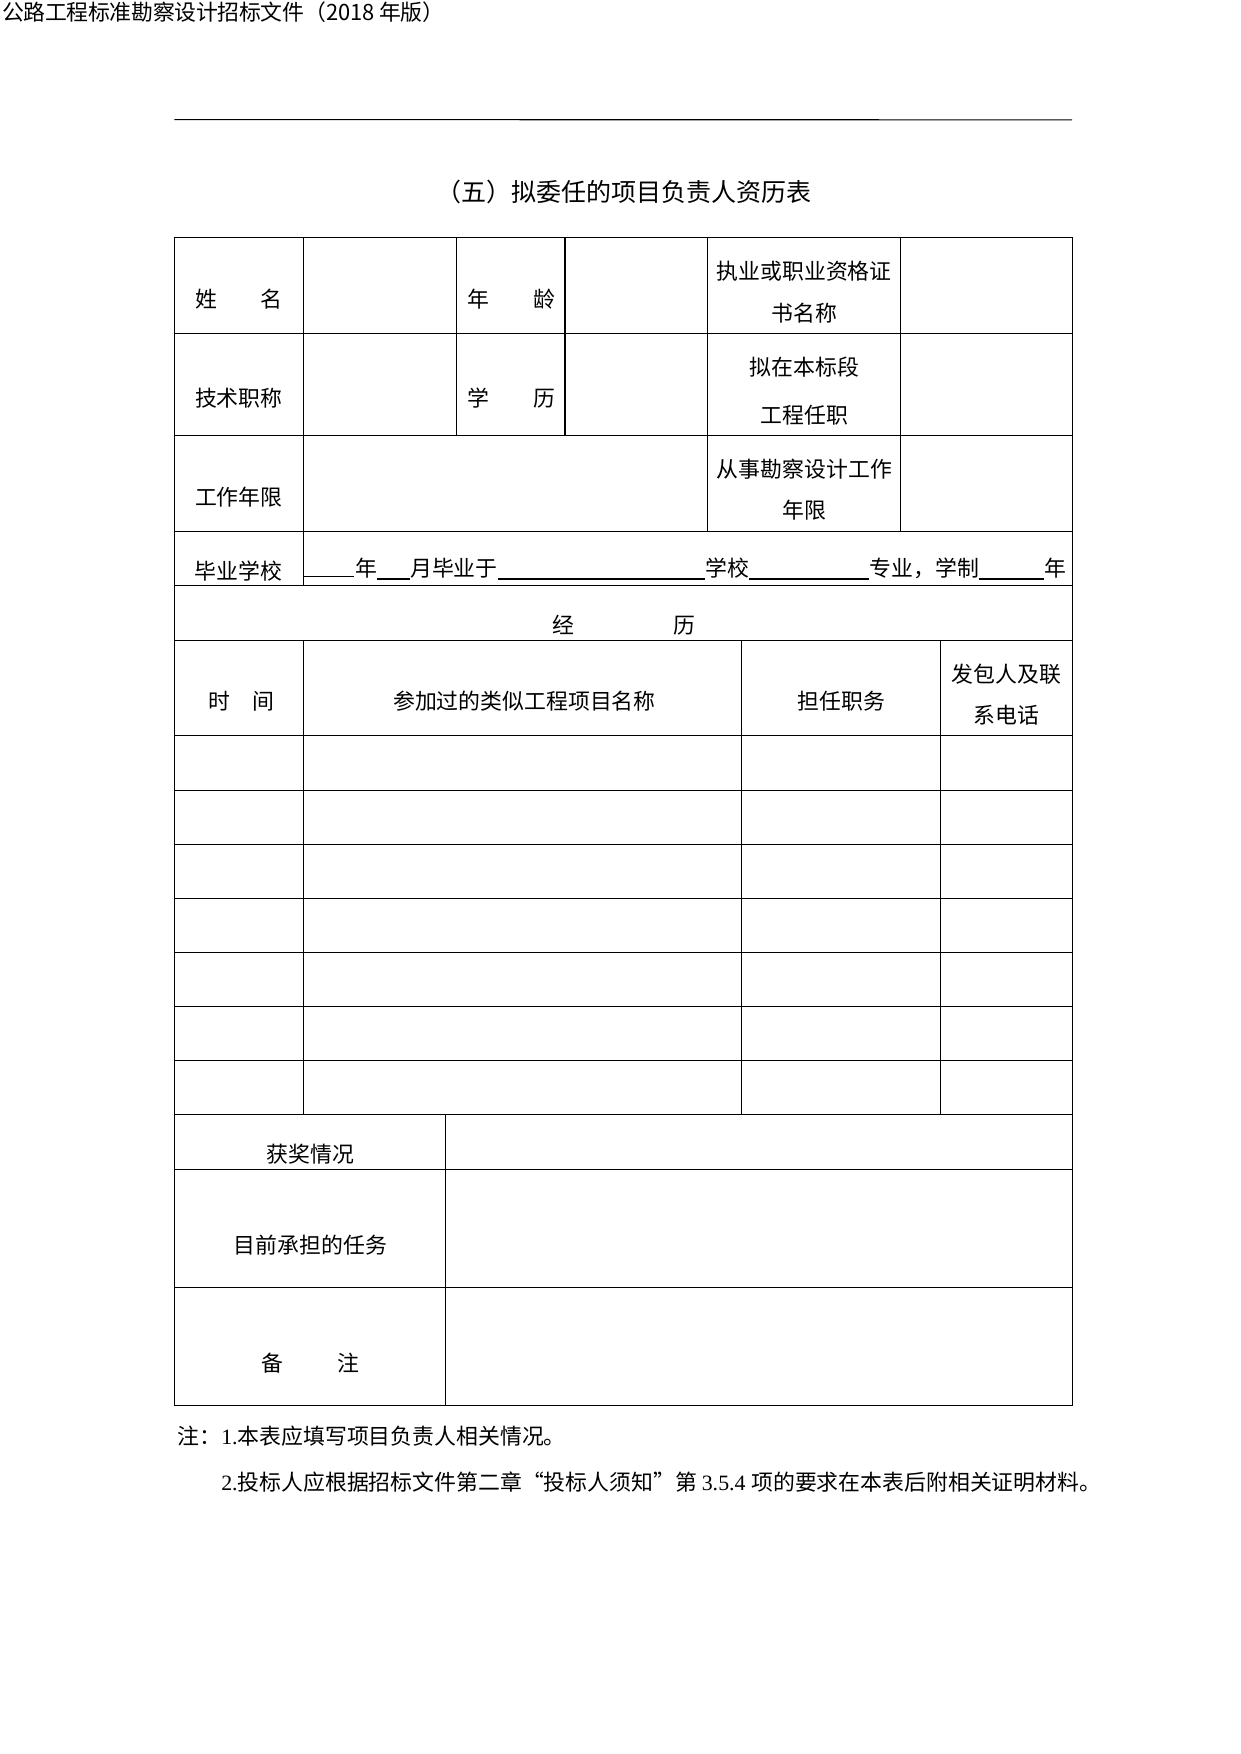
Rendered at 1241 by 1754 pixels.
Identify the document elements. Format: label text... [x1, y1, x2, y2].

table_cell [941, 1061, 1072, 1114]
table_cell [175, 845, 303, 898]
table_cell [566, 334, 707, 435]
table_cell [446, 1170, 1072, 1287]
table_cell [446, 1115, 1072, 1169]
table_cell [901, 436, 1072, 531]
table_cell [304, 953, 741, 1006]
table_cell [742, 845, 940, 898]
table_cell 学 历 [457, 334, 564, 435]
table_cell 年 月毕业于 学校 专业，学制 年 [354, 532, 1072, 585]
table_cell 参加过的类似工程项目名称 [304, 641, 741, 735]
table_cell 工作年限 [175, 436, 303, 531]
table_cell [941, 845, 1072, 898]
table_cell [941, 791, 1072, 844]
table_cell 发包人及联系电话 [941, 641, 1072, 735]
table_cell [175, 1007, 303, 1060]
table_cell [175, 736, 303, 789]
table_cell 备 注 [175, 1288, 445, 1405]
table_header [304, 238, 456, 333]
table_cell 经 历 [175, 586, 1072, 640]
table_cell [304, 1007, 741, 1060]
table_header [901, 238, 1072, 333]
table_header 姓 名 [175, 238, 303, 333]
table_cell [304, 791, 741, 844]
table_cell [941, 953, 1072, 1006]
table_cell 毕业学校 [175, 532, 303, 585]
table_header 年 龄 [457, 238, 564, 333]
text 注：1.本表应填写项目负责人相关情况。 [177, 1419, 1165, 1451]
table_cell [175, 899, 303, 952]
table_cell [941, 736, 1072, 789]
table_cell [304, 532, 354, 576]
table_cell 拟在本标段工程任职 [708, 334, 900, 435]
table_cell 从事勘察设计工作年限 [708, 436, 900, 531]
table_cell [175, 1061, 303, 1114]
table_cell 技术职称 [175, 334, 303, 435]
table_cell 获奖情况 [175, 1115, 445, 1169]
table_cell 担任职务 [742, 641, 940, 735]
table_cell [742, 791, 940, 844]
table_header [566, 238, 707, 333]
table_cell [304, 1061, 741, 1114]
table_cell [742, 1061, 940, 1114]
table_cell [304, 845, 741, 898]
table_cell [742, 899, 940, 952]
table_cell [742, 1007, 940, 1060]
table_cell [941, 1007, 1072, 1060]
table_header 执业或职业资格证书名称 [708, 238, 900, 333]
table_cell [446, 1288, 1072, 1405]
table_cell 时 间 [175, 641, 303, 735]
table_cell [304, 334, 456, 435]
table_cell [941, 899, 1072, 952]
table_cell [304, 436, 707, 531]
text 2.投标人应根据招标文件第二章“投标人须知”第 3.5.4 项的要求在本表后附相关证明材料。 [221, 1465, 1165, 1496]
table_cell [304, 736, 741, 789]
table_cell [175, 791, 303, 844]
table_cell [742, 953, 940, 1006]
table_cell [175, 953, 303, 1006]
table_cell [742, 736, 940, 789]
table_cell 目前承担的任务 [175, 1170, 445, 1287]
text （五）拟委任的项目负责人资历表 [176, 172, 1070, 208]
table_cell [901, 334, 1072, 435]
table_cell [304, 577, 354, 585]
table_cell [304, 899, 741, 952]
